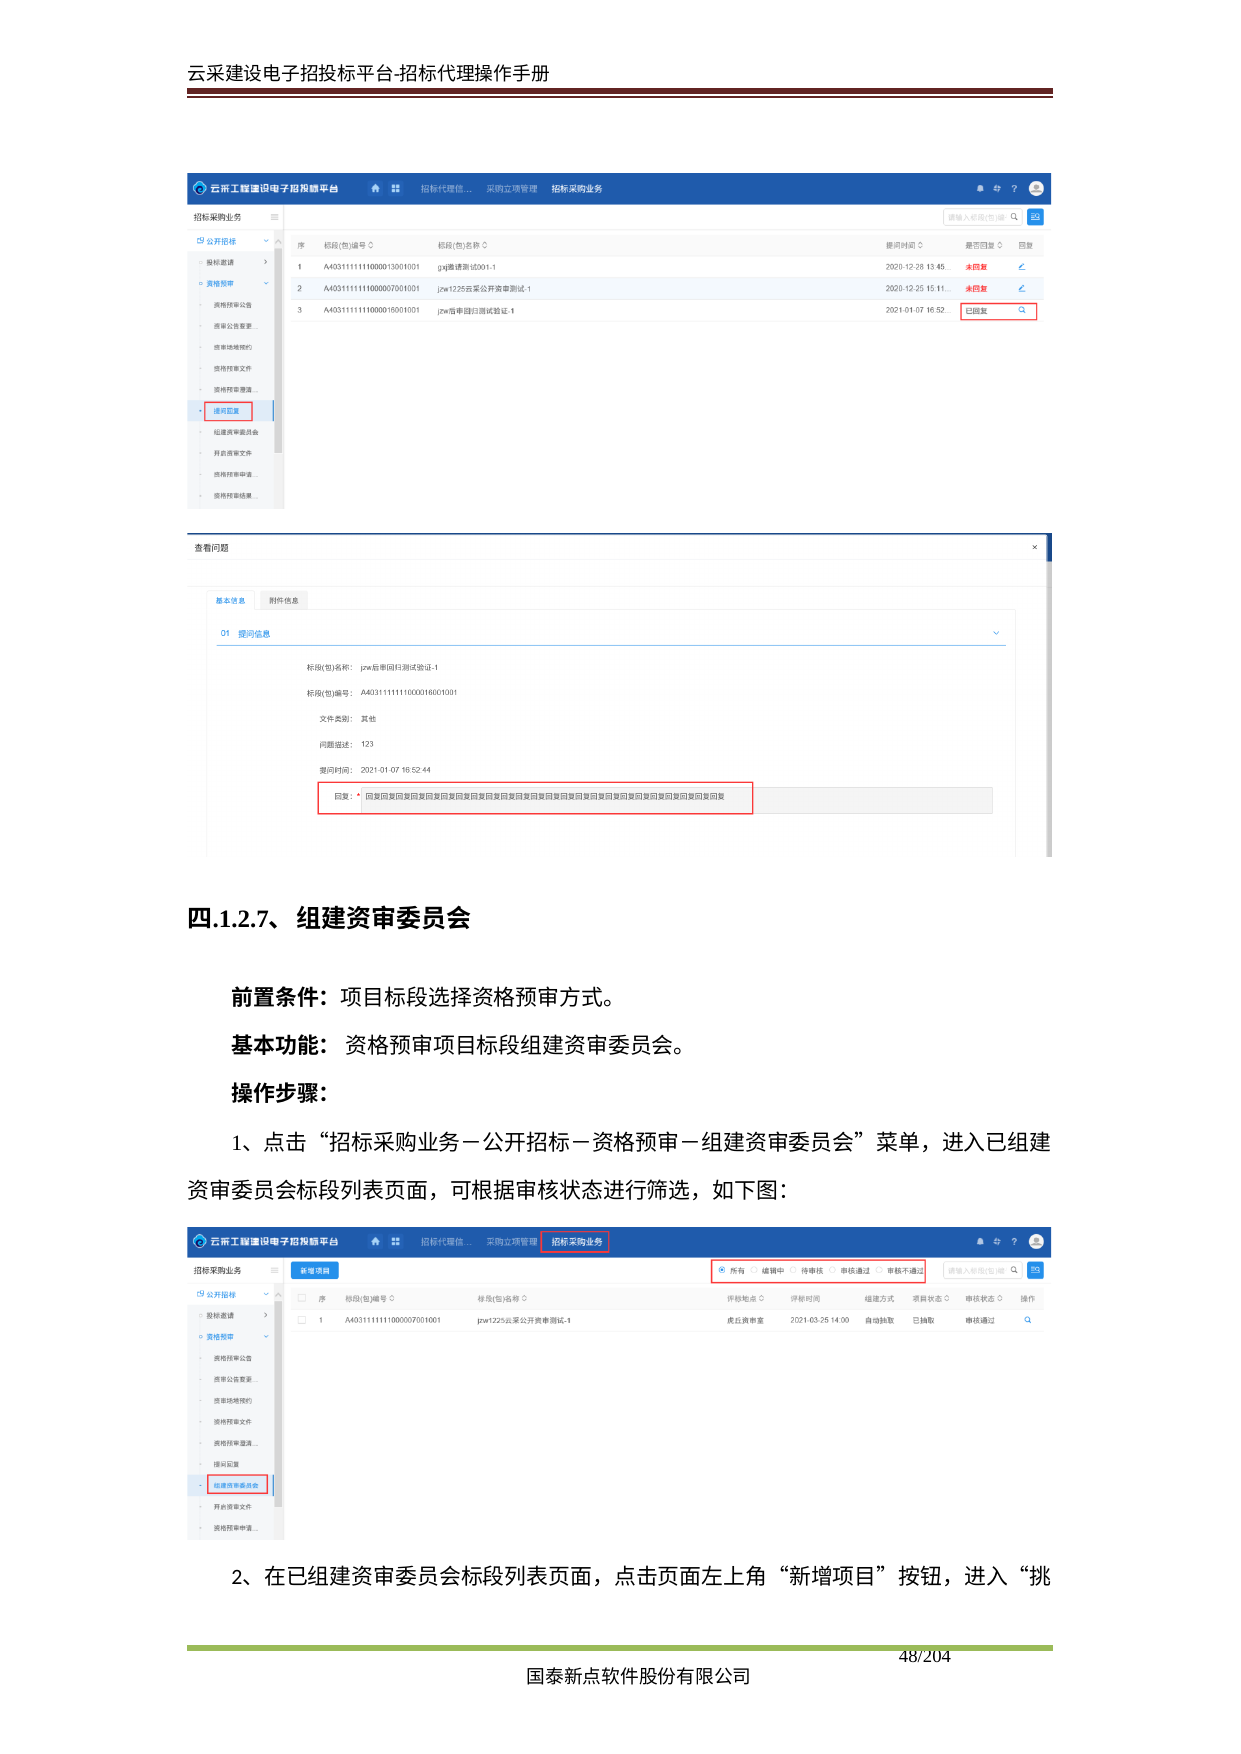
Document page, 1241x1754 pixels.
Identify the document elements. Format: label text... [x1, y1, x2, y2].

picture [187, 533, 1052, 857]
text 前置条件：项目标段选择资格预审方式。 [187, 979, 1053, 1012]
text 操作步骤： [187, 1076, 1053, 1108]
text 基本功能： 资格预审项目标段组建资审委员会。 [187, 1028, 1053, 1060]
picture [187, 173, 1052, 509]
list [187, 1559, 1053, 1591]
list 1、点击“招标采购业务－公开招标－资格预审－组建资审委员会”菜单，进入已组建资审委员会标段列表页面，可根据审核状态进行筛选，如下图： [187, 1124, 1053, 1206]
subtitle 组建资审委员会 [187, 884, 1053, 949]
picture [187, 1227, 1052, 1540]
